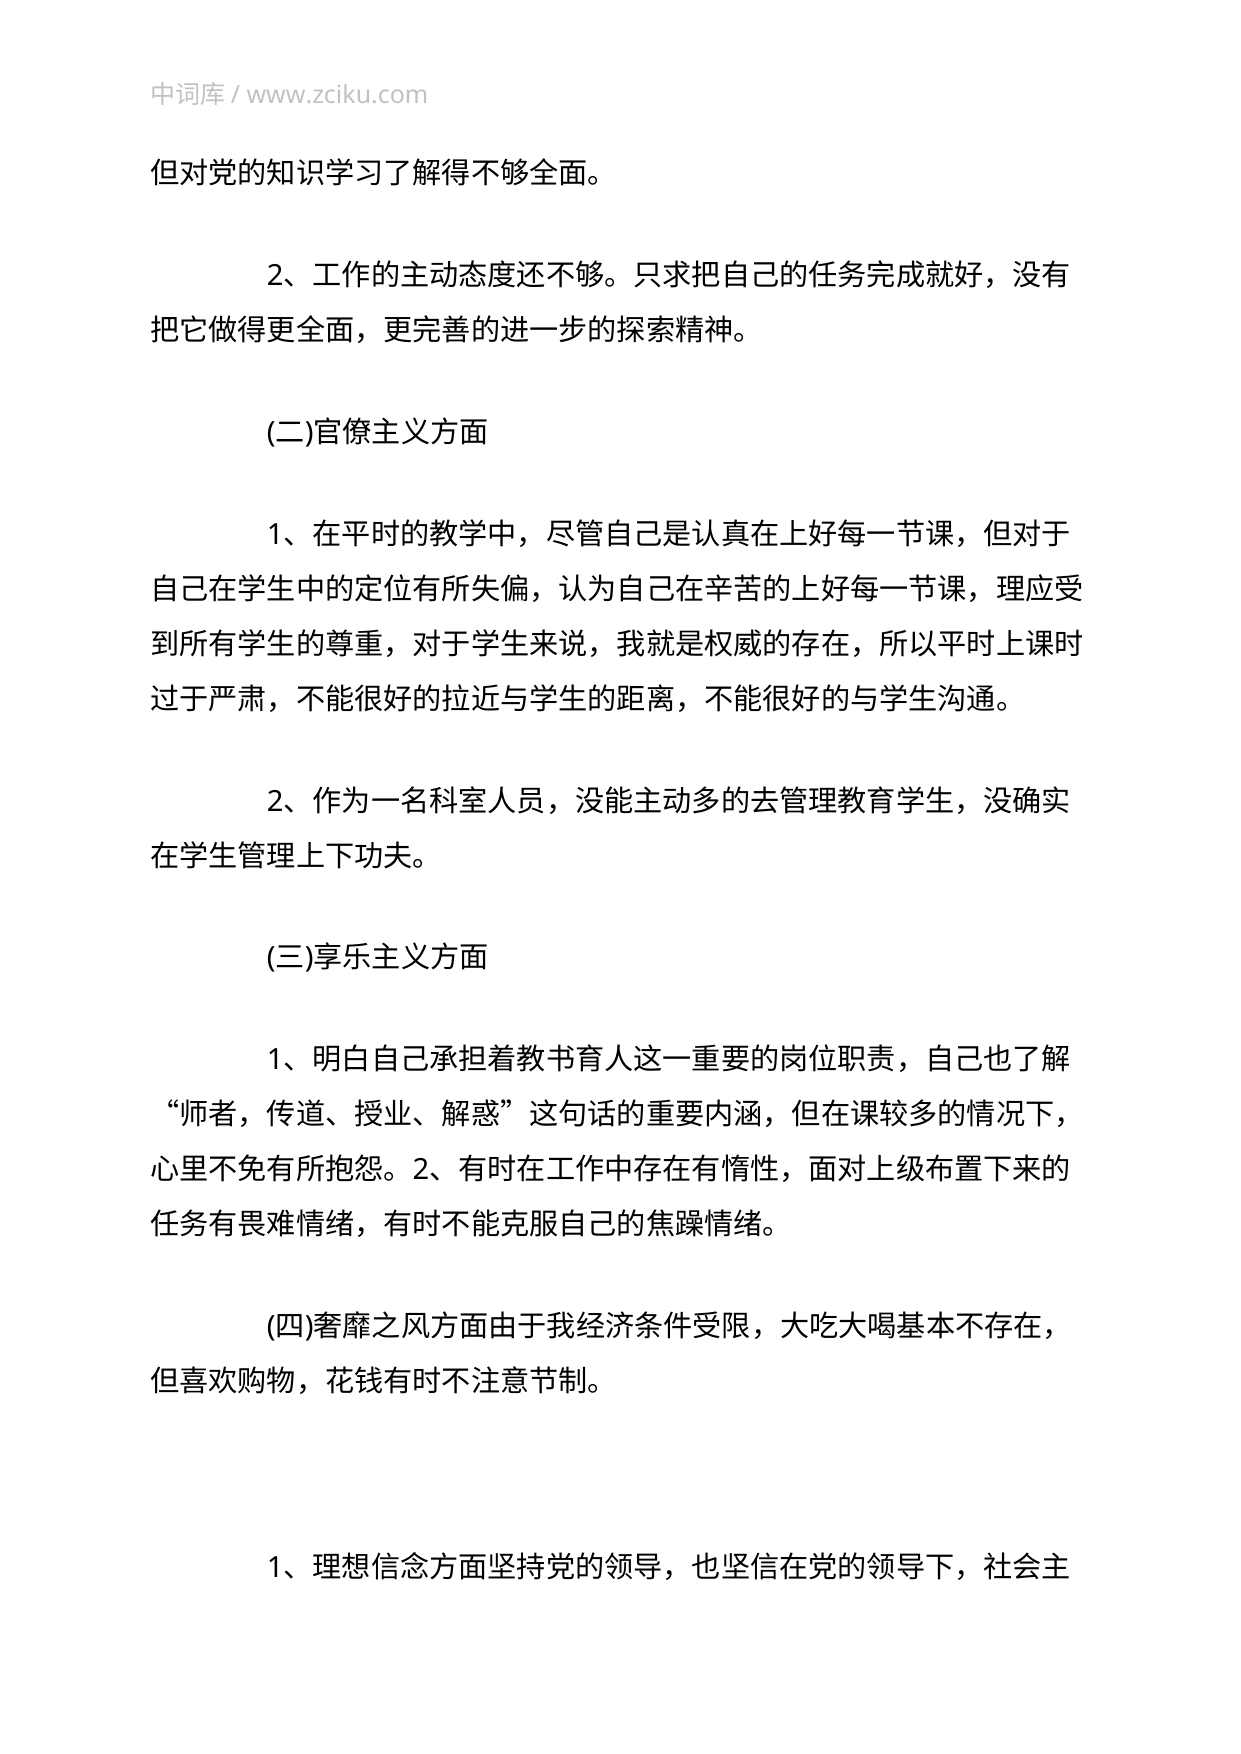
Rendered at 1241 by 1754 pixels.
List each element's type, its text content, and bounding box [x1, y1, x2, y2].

text (四)奢靡之风方面由于我经济条件受限，大吃大喝基本不存在，但喜欢购物，花钱有时不注意节制。 [150, 1302, 1090, 1400]
text 1、明白自己承担着教书育人这一重要的岗位职责，自己也了解“师者，传道、授业、解惑”这句话的重要内涵，但在课较多的情况下，心里不免有所抱怨。2、有时在工作中存在有惰性，面对上级布置下来的任务有畏难情绪，有时不能克服自己的焦躁情绪。 [150, 1036, 1090, 1243]
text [150, 150, 1090, 192]
text (二)官僚主义方面 [150, 408, 1090, 451]
text 1、在平时的教学中，尽管自己是认真在上好每一节课，但对于自己在学生中的定位有所失偏，认为自己在辛苦的上好每一节课，理应受到所有学生的尊重，对于学生来说，我就是权威的存在，所以平时上课时过于严肃，不能很好的拉近与学生的距离，不能很好的与学生沟通。 [150, 511, 1090, 718]
text 2、作为一名科室人员，没能主动多的去管理教育学生，没确实在学生管理上下功夫。 [150, 777, 1090, 874]
text (三)享乐主义方面 [150, 934, 1090, 976]
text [150, 1543, 1090, 1586]
text 2、工作的主动态度还不够。只求把自己的任务完成就好，没有把它做得更全面，更完善的进一步的探索精神。 [150, 252, 1090, 349]
